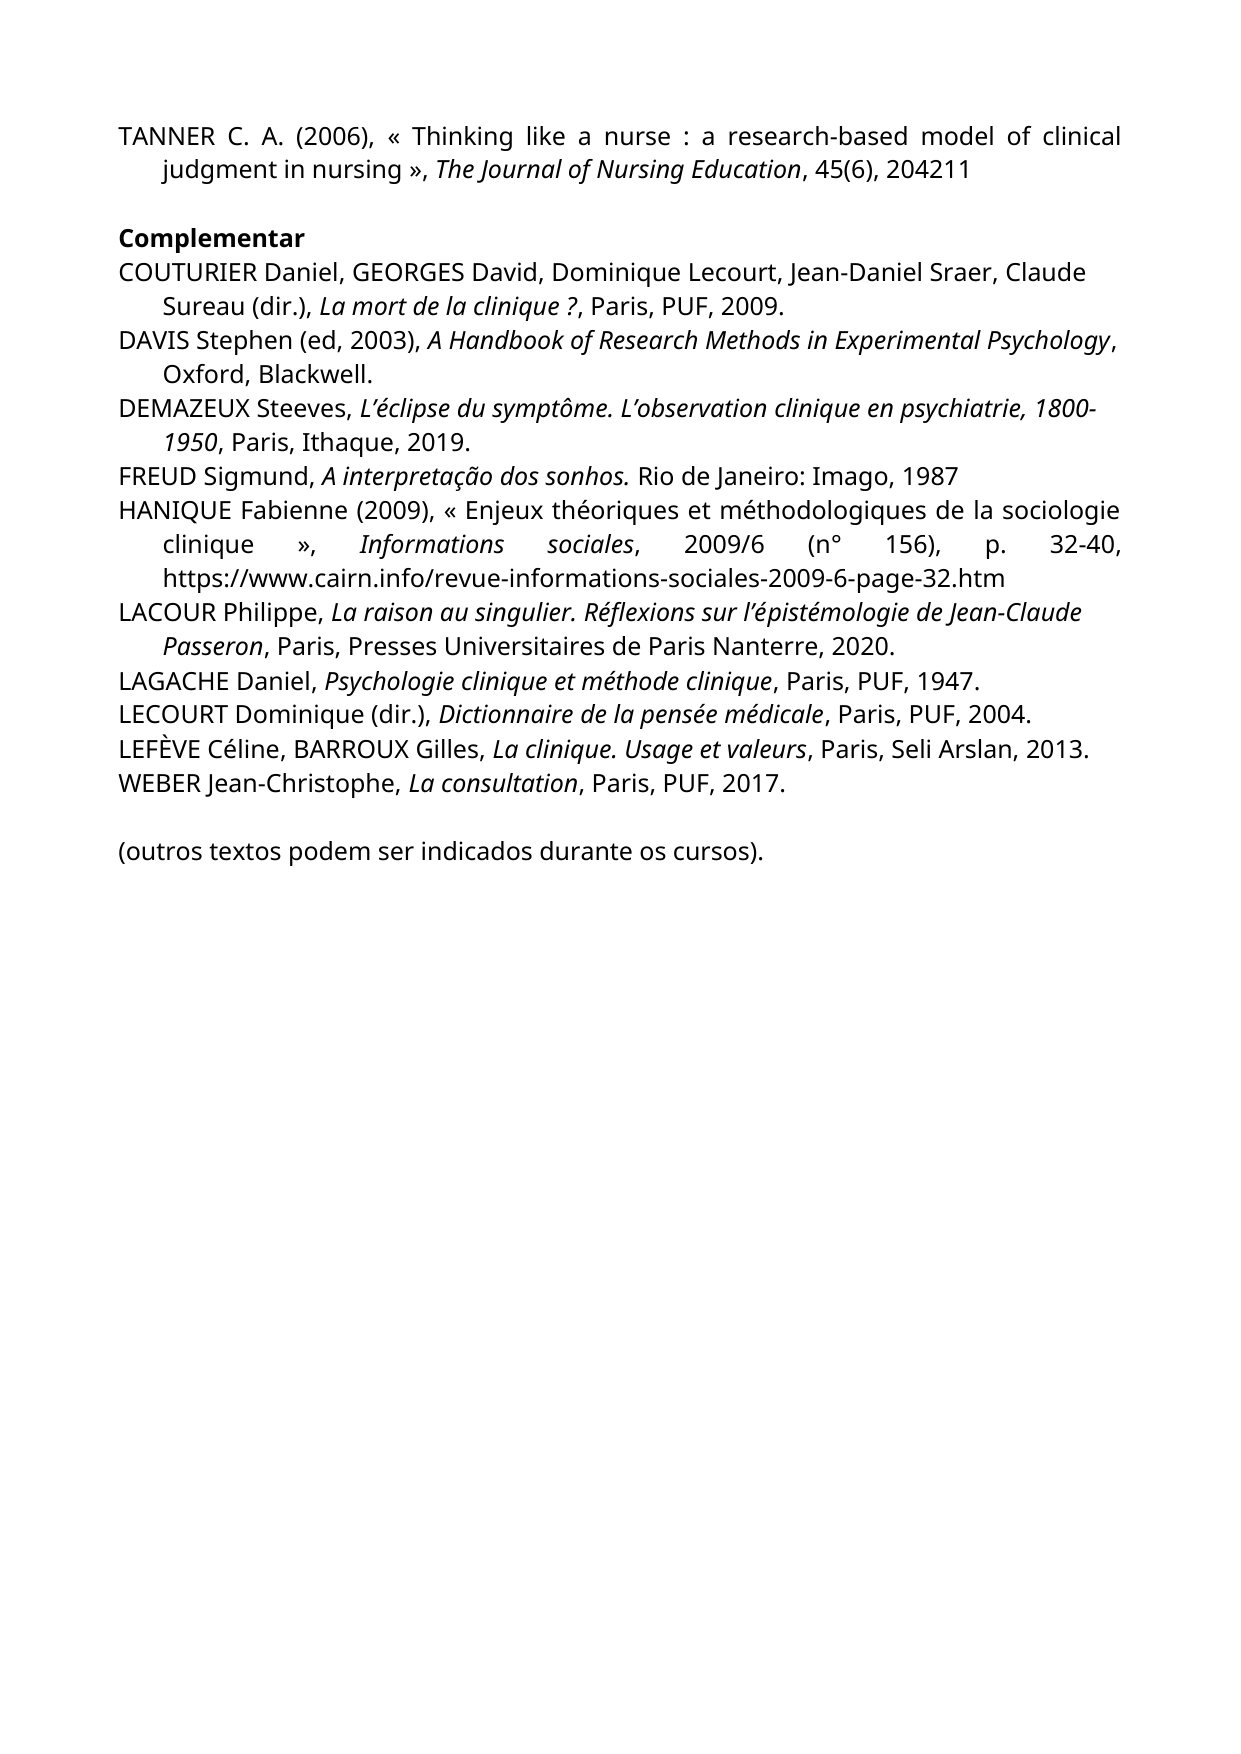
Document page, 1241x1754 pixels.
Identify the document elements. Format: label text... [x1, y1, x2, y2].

text LACOUR Philippe, La raison au singulier. Réflexions sur l’épistémologie de Jean-Claude Passeron, Paris, Presses Universitaires de Paris Nanterre, 2020. [118, 595, 1122, 663]
text LEFÈVE Céline, BARROUX Gilles, La clinique. Usage et valeurs, Paris, Seli Arslan, 2013. [118, 731, 1122, 765]
text HANIQUE Fabienne (2009), « Enjeux théoriques et méthodologiques de la sociologie clinique », Informations sociales, 2009/6 (n° 156), p. 32-40, https://www.cairn.info/revue-informations-sociales-2009-6-page-32.htm [118, 493, 1122, 595]
text DEMAZEUX Steeves, L’éclipse du symptôme. L’observation clinique en psychiatrie, 1800-1950, Paris, Ithaque, 2019. [118, 391, 1122, 459]
text LAGACHE Daniel, Psychologie clinique et méthode clinique, Paris, PUF, 1947. [118, 663, 1122, 697]
text Complementar [118, 220, 1122, 254]
text COUTURIER Daniel, GEORGES David, Dominique Lecourt, Jean-Daniel Sraer, Claude Sureau (dir.), La mort de la clinique ?, Paris, PUF, 2009. [118, 254, 1122, 322]
text (outros textos podem ser indicados durante os cursos). [118, 833, 1122, 867]
text DAVIS Stephen (ed, 2003), A Handbook of Research Methods in Experimental Psychology, Oxford, Blackwell. [118, 322, 1122, 391]
text LECOURT Dominique (dir.), Dictionnaire de la pensée médicale, Paris, PUF, 2004. [118, 697, 1122, 731]
text FREUD Sigmund, A interpretação dos sonhos. Rio de Janeiro: Imago, 1987 [118, 459, 1122, 493]
text WEBER Jean-Christophe, La consultation, Paris, PUF, 2017. [118, 765, 1122, 799]
text TANNER C. A. (2006), « Thinking like a nurse : a research-based model of clinical judgment in nursing », The Journal of Nursing Education, 45(6), 204211 [118, 118, 1122, 186]
